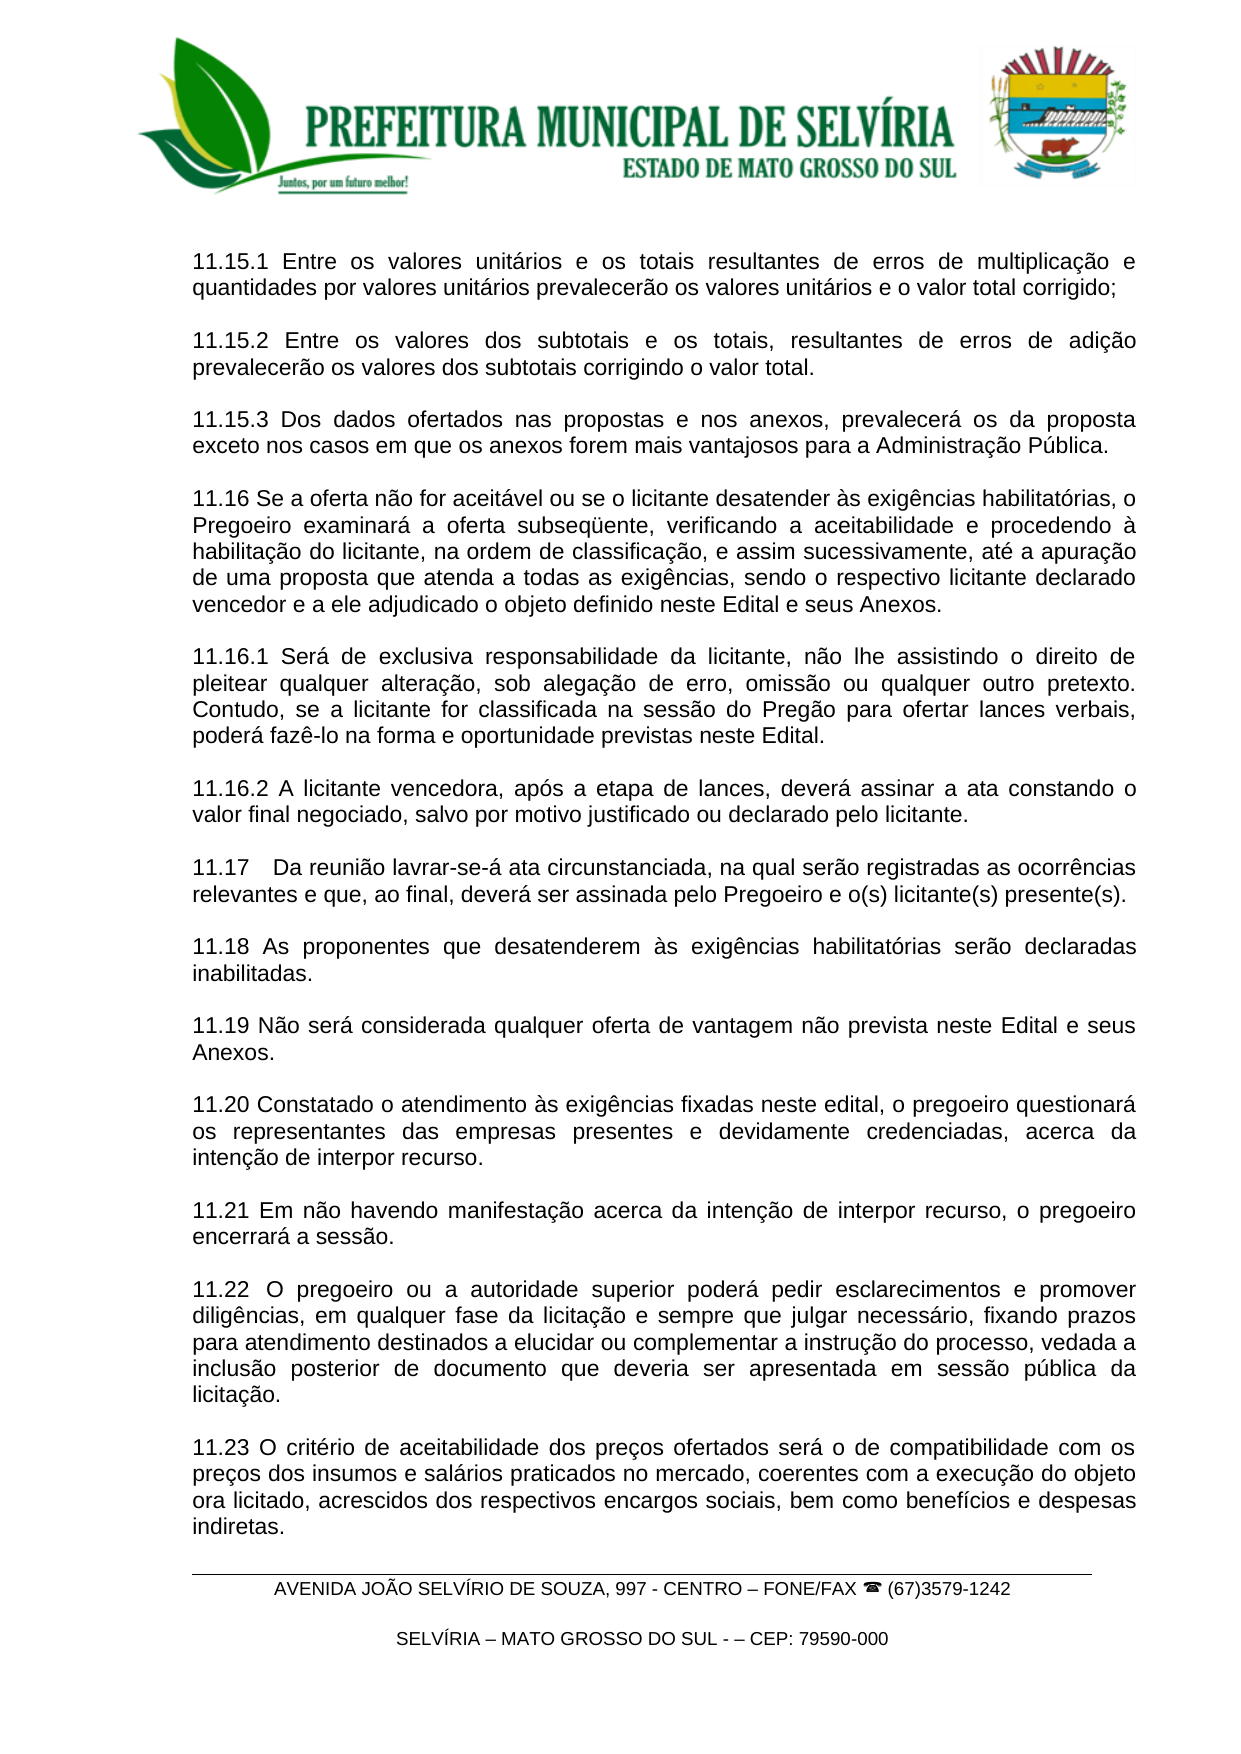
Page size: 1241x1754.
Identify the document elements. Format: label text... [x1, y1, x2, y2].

text 11.20 Constatado o atendimento às exigências fixadas neste edital, o pregoeiro questionará os representantes das empresas presentes e devidamente credenciadas, acerca da intenção de interpor recurso. [192, 1091, 1137, 1170]
text 11.19 Não será considerada qualquer oferta de vantagem não prevista neste Edital e seus Anexos. [192, 1012, 1137, 1065]
text 11.16 Se a oferta não for aceitável ou se o licitante desatender às exigências habilitatórias, o Pregoeiro examinará a oferta subseqüente, verificando a aceitabilidade e procedendo à habilitação do licitante, na ordem de classificação, e assim sucessivamente, até a apuração de uma proposta que atenda a todas as exigências, sendo o respectivo licitante declarado vencedor e a ele adjudicado o objeto definido neste Edital e seus Anexos. [192, 485, 1137, 617]
text 11.17 Da reunião lavrar-se-á ata circunstanciada, na qual serão registradas as ocorrências relevantes e que, ao final, deverá ser assinada pelo Pregoeiro e o(s) licitante(s) presente(s). [192, 854, 1137, 907]
picture [135, 36, 1155, 218]
text 11.16.1 Será de exclusiva responsabilidade da licitante, não lhe assistindo o direito de pleitear qualquer alteração, sob alegação de erro, omissão ou qualquer outro pretexto. Contudo, se a licitante for classificada na sessão do Pregão para ofertar lances verbais, poderá fazê-lo na forma e oportunidade previstas neste Edital. [192, 643, 1137, 749]
text 11.16.2 A licitante vencedora, após a etapa de lances, deverá assinar a ata constando o valor final negociado, salvo por motivo justificado ou declarado pelo licitante. [192, 775, 1137, 828]
text 11.18 As proponentes que desatenderem às exigências habilitatórias serão declaradas inabilitadas. [192, 933, 1137, 986]
text 11.15.2 Entre os valores dos subtotais e os totais, resultantes de erros de adição prevalecerão os valores dos subtotais corrigindo o valor total. [192, 327, 1137, 380]
text 11.22 O pregoeiro ou a autoridade superior poderá pedir esclarecimentos e promover diligências, em qualquer fase da licitação e sempre que julgar necessário, fixando prazos para atendimento destinados a elucidar ou complementar a instrução do processo, vedada a inclusão posterior de documento que deveria ser apresentada em sessão pública da licitação. [192, 1276, 1137, 1408]
text 11.15.1 Entre os valores unitários e os totais resultantes de erros de multiplicação e quantidades por valores unitários prevalecerão os valores unitários e o valor total corrigido; [192, 248, 1137, 301]
text 11.15.3 Dos dados ofertados nas propostas e nos anexos, prevalecerá os da proposta exceto nos casos em que os anexos forem mais vantajosos para a Administração Pública. [192, 406, 1137, 459]
text 11.21 Em não havendo manifestação acerca da intenção de interpor recurso, o pregoeiro encerrará a sessão. [192, 1197, 1137, 1249]
subtitle 11.23 O critério de aceitabilidade dos preços ofertados será o de compatibilidade com os preços dos insumos e salários praticados no mercado, coerentes com a execução do objeto ora licitado, acrescidos dos respectivos encargos sociais, bem como benefícios e despesas indiretas. [192, 1434, 1137, 1539]
